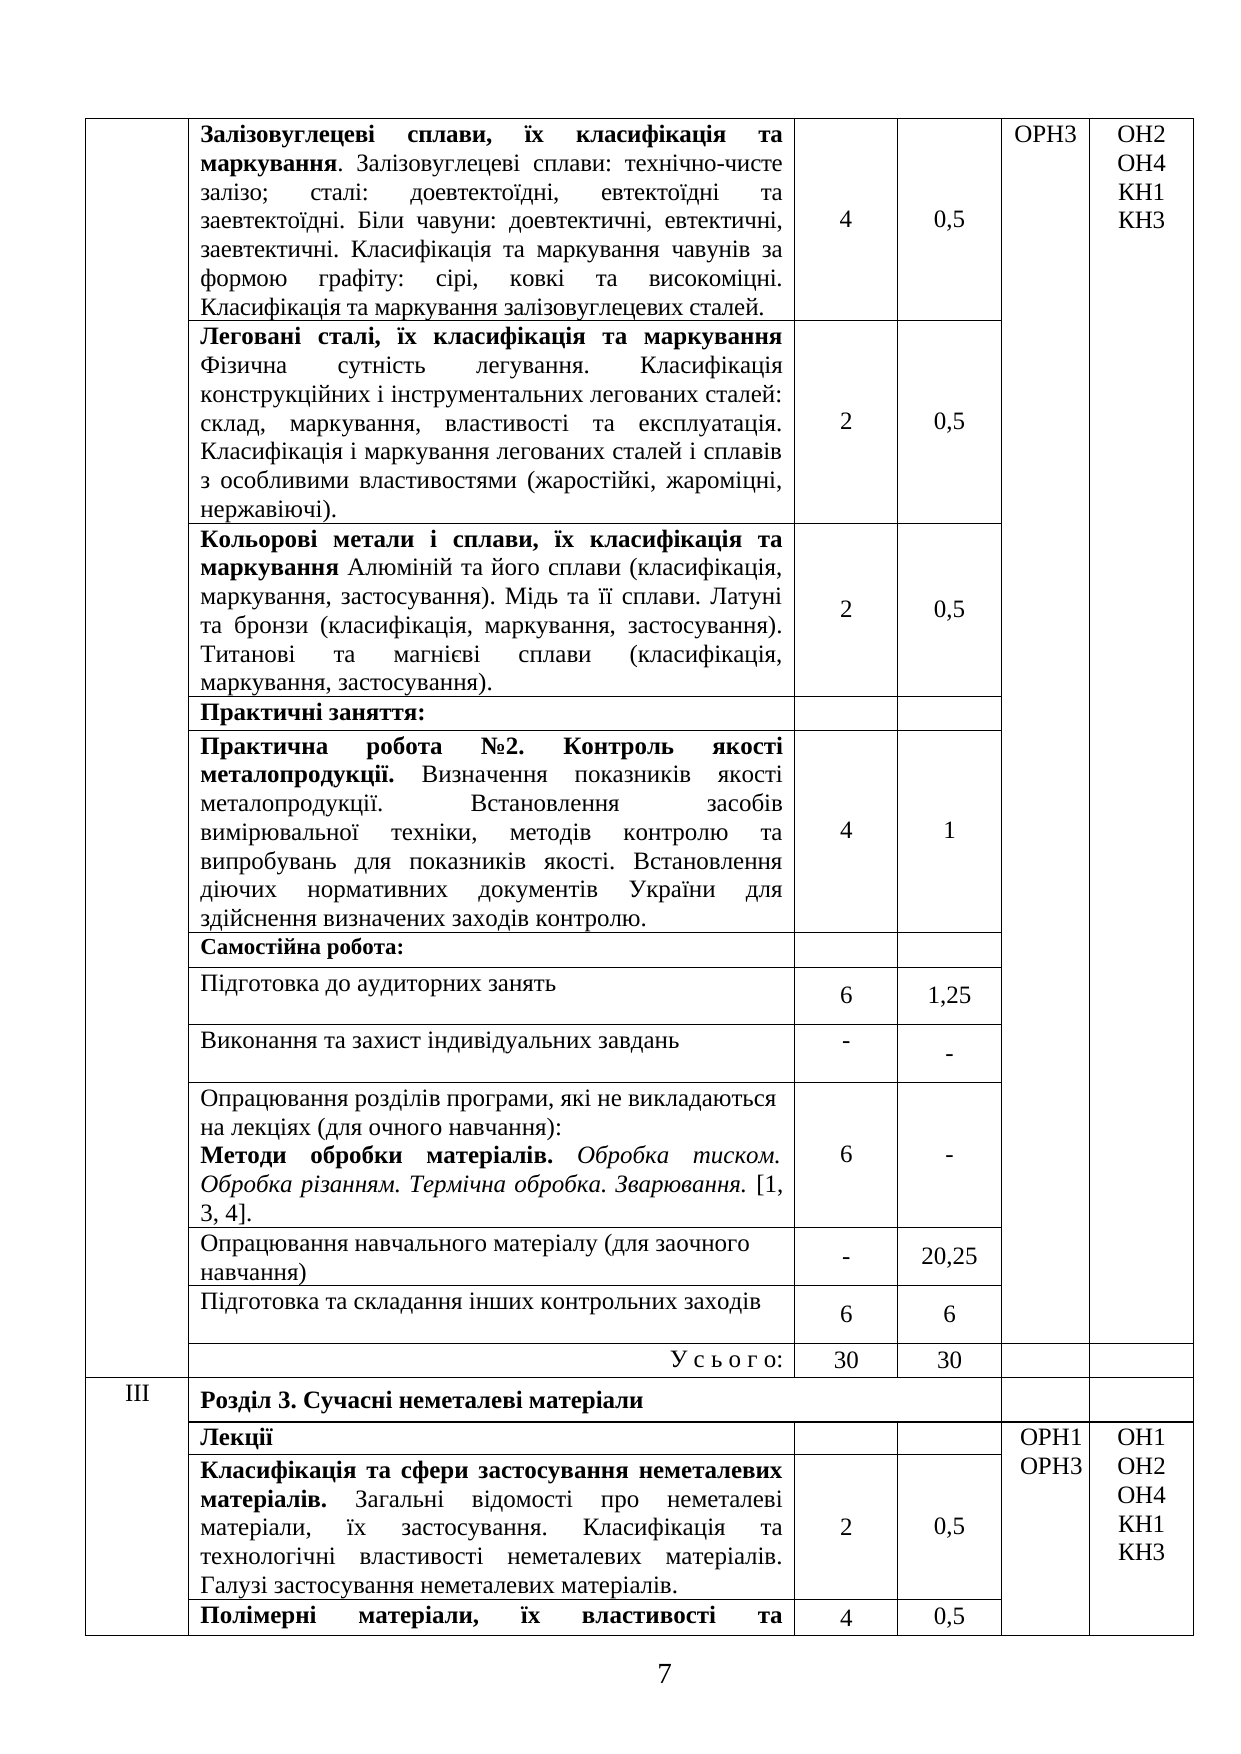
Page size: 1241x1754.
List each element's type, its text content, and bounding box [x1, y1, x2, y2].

table_cell Розділ 3. Сучасні неметалеві матеріали [189, 1378, 1001, 1421]
table_cell - [898, 1083, 1001, 1227]
table_cell 2 [795, 524, 897, 696]
table_cell [1002, 1344, 1089, 1377]
table_cell [795, 697, 897, 730]
table_cell Класифікація та сфери застосування неметалевих матеріалів. Загальні відомості про неметалеві матеріали, їх застосування. Класифікація та технологічні властивості неметалевих матеріалів. Галузі застосування неметалевих матеріалів. [189, 1455, 794, 1599]
table_cell ОН1 ОН2 ОН4 КН1 КН3 [1090, 119, 1193, 1343]
table_cell Практичні заняття: [189, 697, 794, 730]
table_cell Опрацювання навчального матеріалу (для заочного навчання) [189, 1228, 794, 1285]
table_cell Виконання та захист індивідуальних завдань [189, 1025, 794, 1082]
table_cell 0,5 [898, 1455, 1001, 1599]
table_cell [898, 933, 1001, 967]
table_cell 0,5 [898, 524, 1001, 696]
table_cell [795, 933, 897, 967]
table_cell Залізовуглецеві сплави, їх класифікація та маркування. Залізовуглецеві сплави: технічно-чисте залізо; сталі: доевтектоїдні, евтектоїдні та заевтектоїдні. Біли чавуни: доевтектичні, евтектичні, заевтектичні. Класифікація та маркування чавунів за формою графіту: сірі, ковкі та високоміцні. Класифікація та маркування залізовуглецевих сталей. [189, 119, 794, 320]
table_cell ОРН1 ОРН3 [1002, 1423, 1089, 1635]
table_cell Підготовка до аудиторних занять [189, 968, 794, 1024]
table_cell - [795, 1025, 897, 1082]
table_cell 4 [795, 731, 897, 932]
table_cell - [898, 1025, 1001, 1082]
table_cell Лекції [189, 1423, 794, 1454]
table_cell Практична робота №2. Контроль якості металопродукції. Визначення показників якості металопродукції. Встановлення засобів вимірювальної техніки, методів контролю та випробувань для показників якості. Встановлення діючих нормативних документів України для здійснення визначених заходів контролю. [189, 731, 794, 932]
table_cell 0,5 [898, 321, 1001, 523]
table_cell 6 [898, 1286, 1001, 1343]
table_cell [1090, 1344, 1193, 1377]
table_cell 4 [795, 119, 897, 320]
table_cell [1002, 1378, 1089, 1421]
table_cell ОН1 ОН2 ОН4 КН1 КН3 [1090, 1423, 1193, 1635]
table_cell Леговані сталі, їх класифікація та маркування Фізична сутність легування. Класифікація конструкційних і інструментальних легованих сталей: склад, маркування, властивості та експлуатація. Класифікація і маркування легованих сталей і сплавів з особливими властивостями (жаростійкі, жароміцні, нержавіючі). [189, 321, 794, 523]
table_cell Самостійна робота: [189, 933, 794, 967]
table_cell 20,25 [898, 1228, 1001, 1285]
table_cell 0,5 [898, 1600, 1001, 1635]
table_cell Кольорові метали і сплави, їх класифікація та маркування Алюміній та його сплави (класифікація, маркування, застосування). Мідь та її сплави. Латуні та бронзи (класифікація, маркування, застосування). Титанові та магнієві сплави (класифікація, маркування, застосування). [189, 524, 794, 696]
table_cell [898, 1423, 1001, 1454]
table_cell 0,5 [898, 119, 1001, 320]
table_cell 6 [795, 1083, 897, 1227]
table_cell [1090, 1378, 1193, 1421]
table_cell [795, 1423, 897, 1454]
table_cell Опрацювання розділів програми, які не викладаються на лекціях (для очного навчання): Методи обробки матеріалів. Обробка тиском. Обробка різанням. Термічна обробка. Зварювання. [1, 3, 4]. [189, 1083, 794, 1227]
table_cell 1 [898, 731, 1001, 932]
table_cell 4 [795, 1600, 897, 1635]
table_cell Підготовка та складання інших контрольних заходів [189, 1286, 794, 1343]
table_cell - [795, 1228, 897, 1285]
table_cell 1,25 [898, 968, 1001, 1024]
table_cell 2 [795, 321, 897, 523]
table_cell 30 [898, 1344, 1001, 1377]
table_cell У с ь о г о: [189, 1344, 794, 1377]
table_cell 6 [795, 1286, 897, 1343]
table_cell 6 [795, 968, 897, 1024]
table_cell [189, 1600, 794, 1635]
table_cell 2 [795, 1455, 897, 1599]
table_cell ІІІ [86, 1378, 188, 1635]
table_cell ОРН2 ОРН3 [1002, 119, 1089, 1343]
table_cell [898, 697, 1001, 730]
table_cell 30 [795, 1344, 897, 1377]
